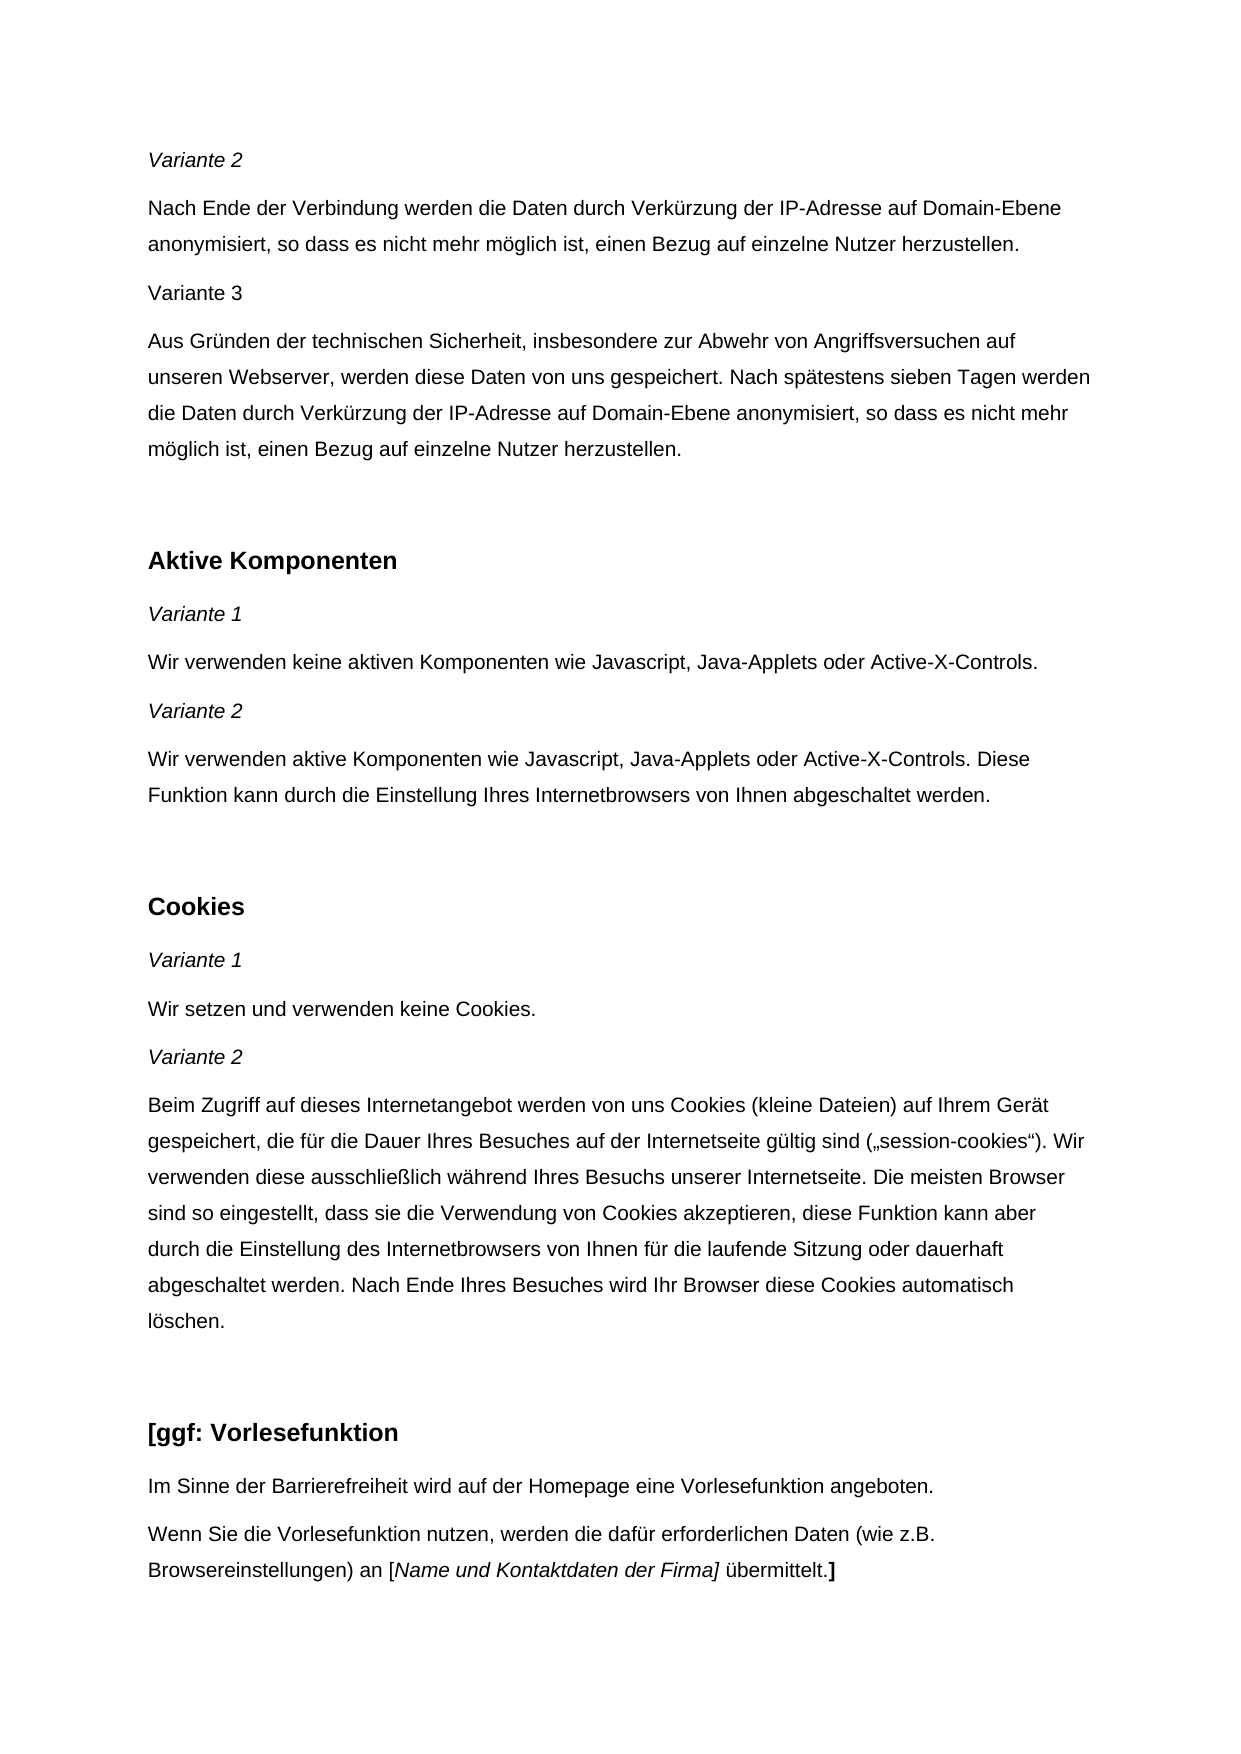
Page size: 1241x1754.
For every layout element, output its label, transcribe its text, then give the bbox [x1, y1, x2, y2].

text Wir setzen und verwenden keine Cookies. [148, 996, 1093, 1020]
text Wir verwenden keine aktiven Komponenten wie Javascript, Java-Applets oder Active-X-Controls. [148, 650, 1093, 674]
text Variante 1 [148, 948, 1093, 972]
text [ggf: Vorlesefunktion [148, 1418, 1093, 1447]
text Aus Gründen der technischen Sicherheit, insbesondere zur Abwehr von Angriffsversuchen auf unseren Webserver, werden diese Daten von uns gespeichert. Nach spätestens sieben Tagen werden die Daten durch Verkürzung der IP-Adresse auf Domain-Ebene anonymisiert, so dass es nicht mehr möglich ist, einen Bezug auf einzelne Nutzer herzustellen. [148, 329, 1093, 461]
text Wir verwenden aktive Komponenten wie Javascript, Java-Applets oder Active-X-Controls. Diese Funktion kann durch die Einstellung Ihres Internetbrowsers von Ihnen abgeschaltet werden. [148, 747, 1093, 807]
text Cookies [148, 892, 1093, 921]
text Variante 2 [148, 1045, 1093, 1069]
text Nach Ende der Verbindung werden die Daten durch Verkürzung der IP-Adresse auf Domain-Ebene anonymisiert, so dass es nicht mehr möglich ist, einen Bezug auf einzelne Nutzer herzustellen. [148, 196, 1093, 256]
text Wenn Sie die Vorlesefunktion nutzen, werden die dafür erforderlichen Daten (wie z.B. Browsereinstellungen) an [Name und Kontaktdaten der Firma] übermittelt.] [148, 1522, 1093, 1582]
text Variante 2 [148, 148, 1093, 172]
text Variante 3 [148, 280, 1093, 304]
text Aktive Komponenten [148, 546, 1093, 575]
text Variante 2 [148, 698, 1093, 722]
text Variante 1 [148, 602, 1093, 626]
text Beim Zugriff auf dieses Internetangebot werden von uns Cookies (kleine Dateien) auf Ihrem Gerät gespeichert, die für die Dauer Ihres Besuches auf der Internetseite gültig sind („session-cookies“). Wir verwenden diese ausschließlich während Ihres Besuchs unserer Internetseite. Die meisten Browser sind so eingestellt, dass sie die Verwendung von Cookies akzeptieren, diese Funktion kann aber durch die Einstellung des Internetbrowsers von Ihnen für die laufende Sitzung oder dauerhaft abgeschaltet werden. Nach Ende Ihres Besuches wird Ihr Browser diese Cookies automatisch löschen. [148, 1093, 1093, 1333]
text Im Sinne der Barrierefreiheit wird auf der Homepage eine Vorlesefunktion angeboten. [148, 1474, 1093, 1498]
